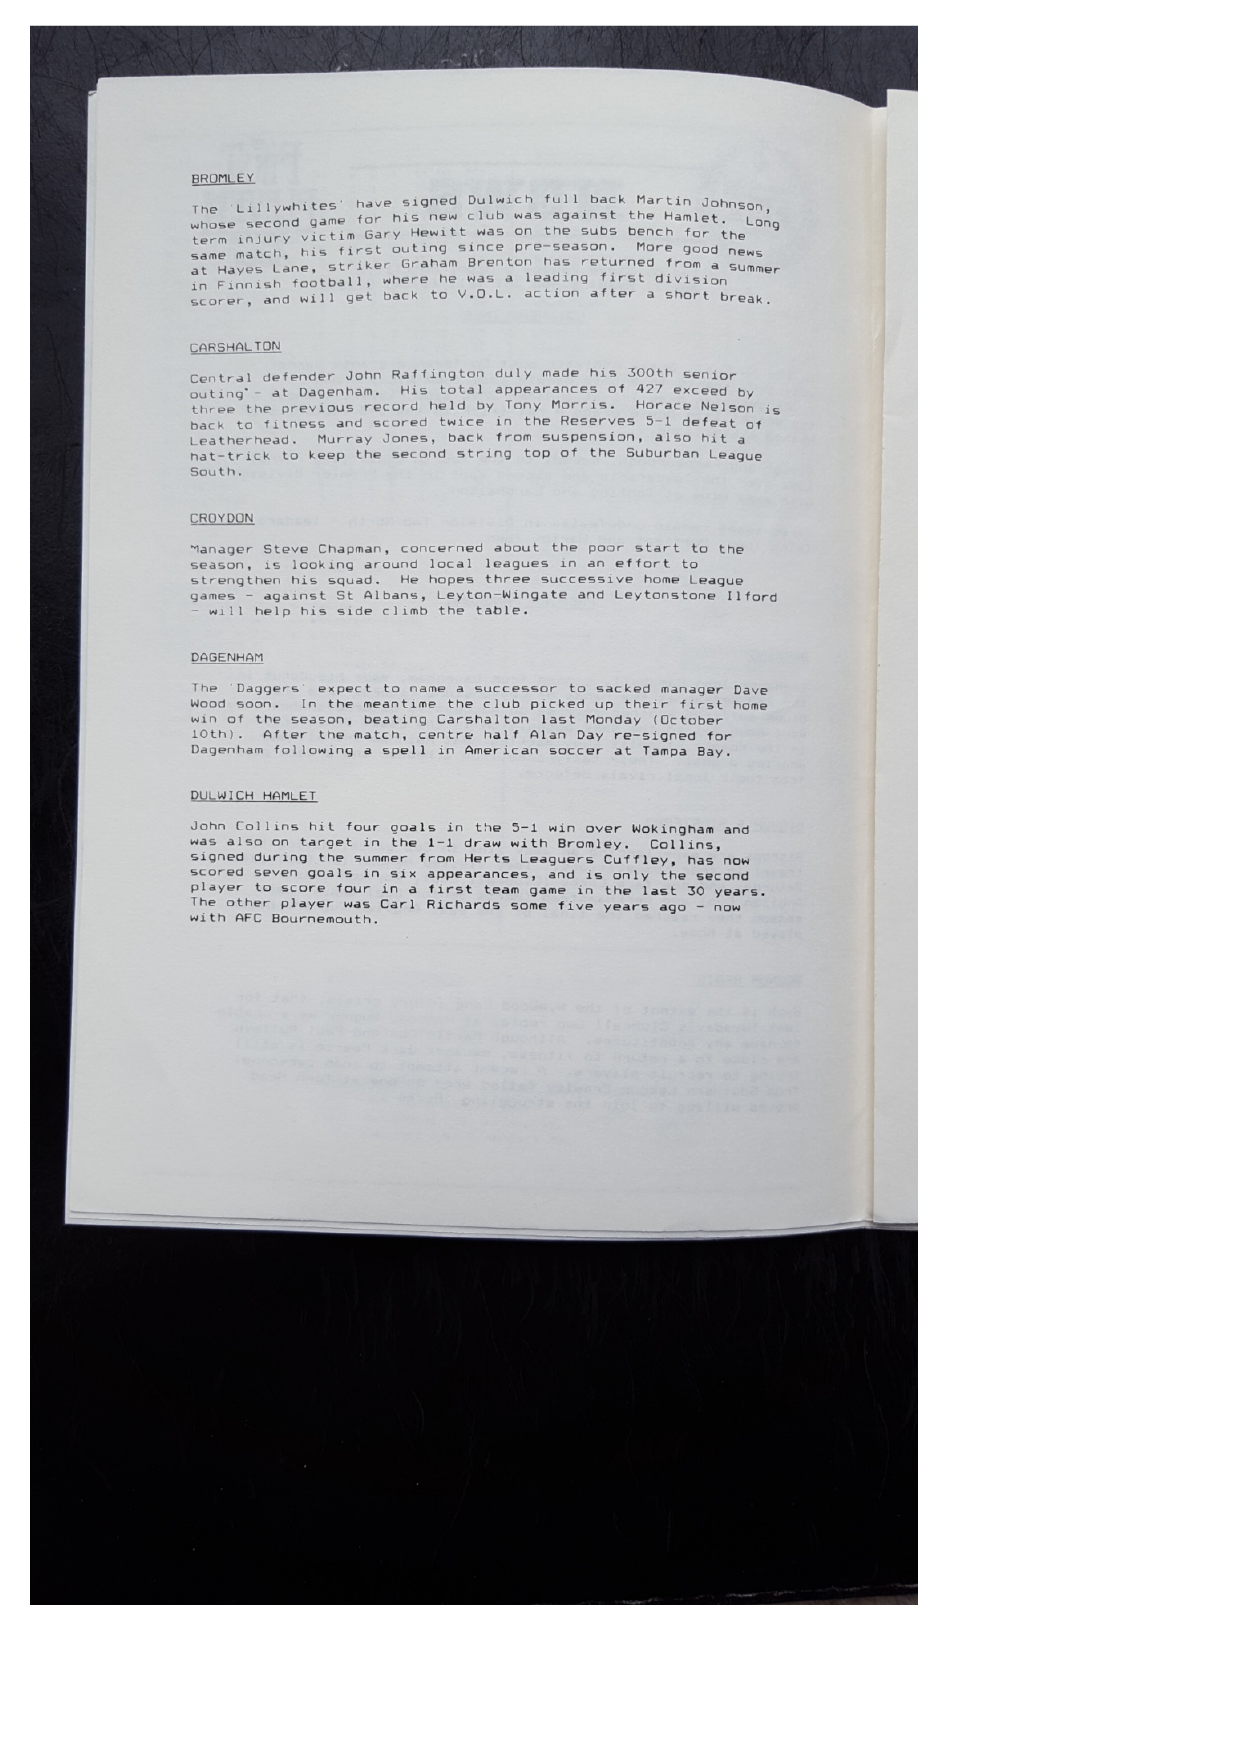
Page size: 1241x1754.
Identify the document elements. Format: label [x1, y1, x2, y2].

picture [31, 27, 918, 1605]
